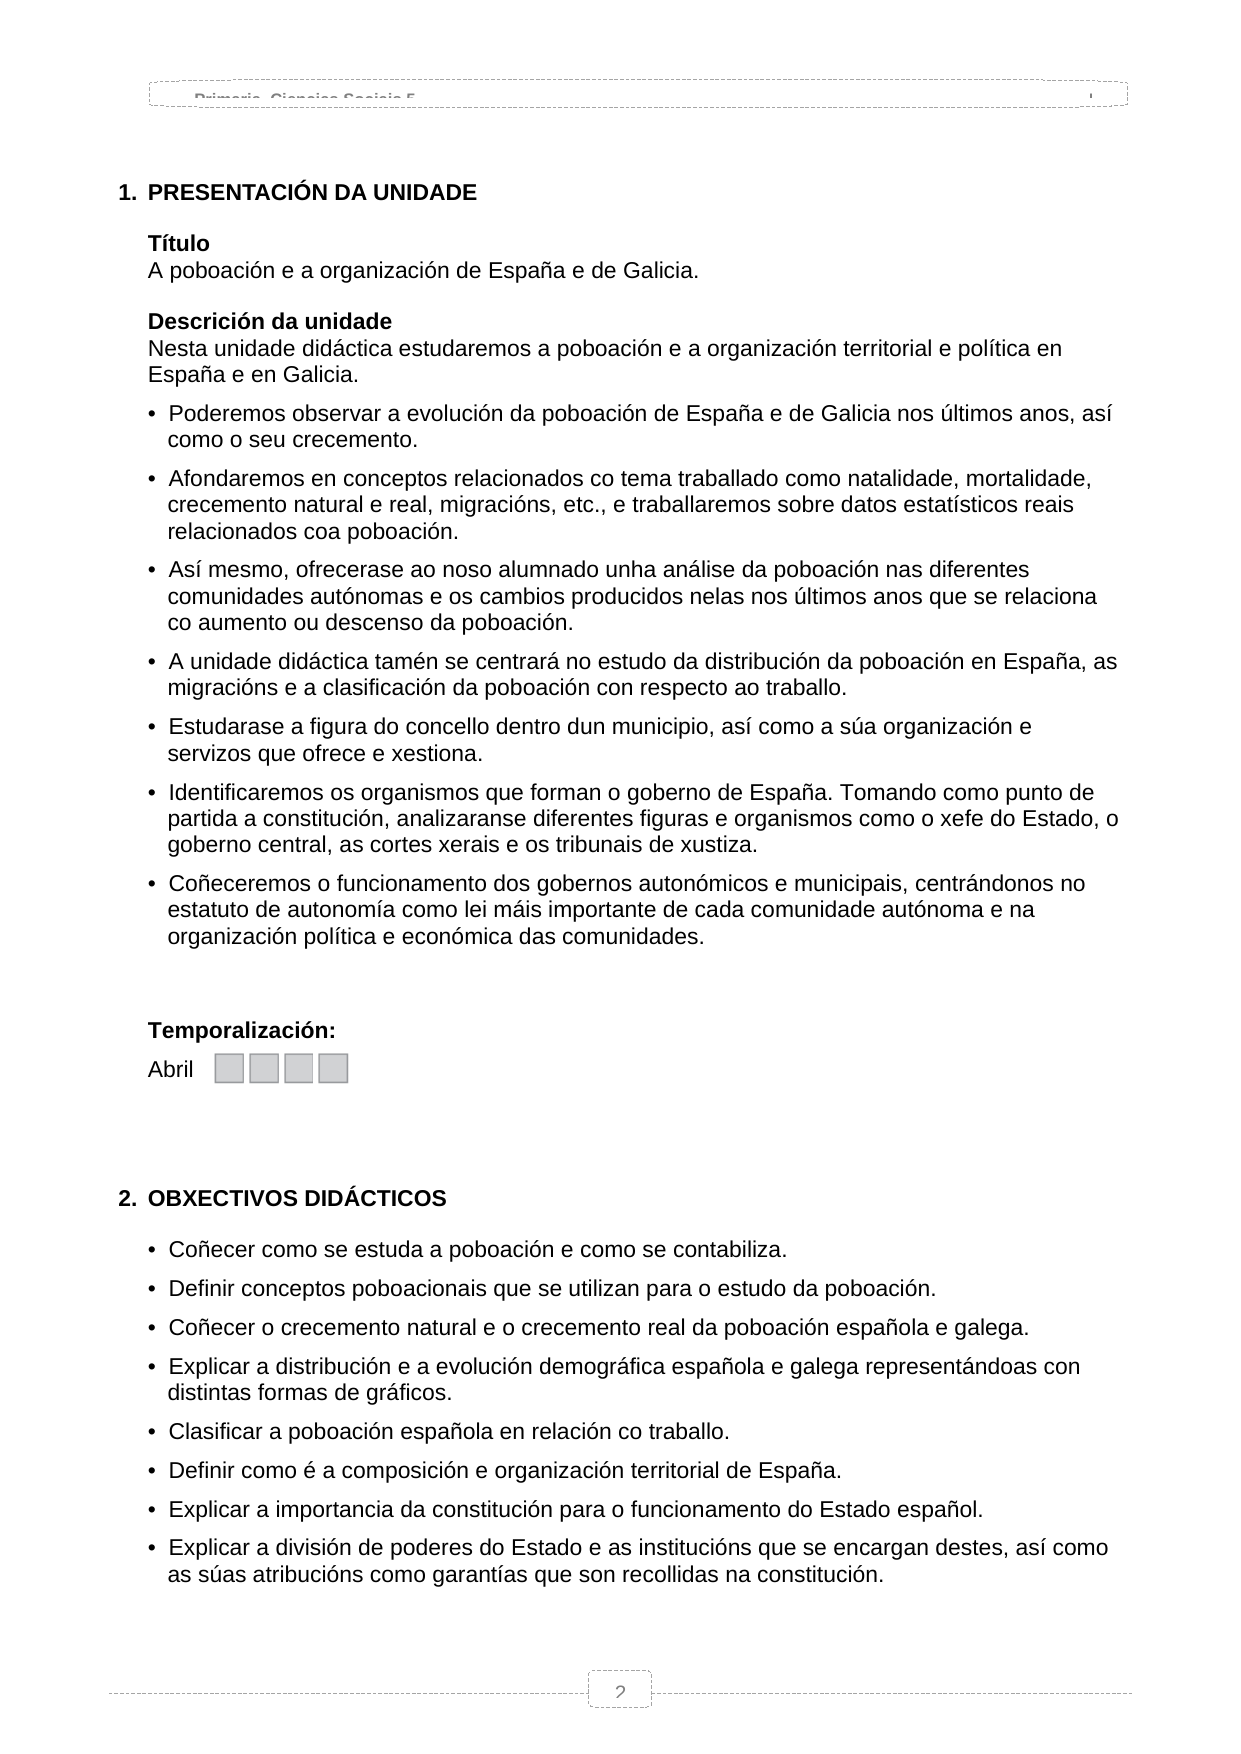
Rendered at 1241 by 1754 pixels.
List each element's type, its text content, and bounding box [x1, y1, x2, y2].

text • Coñecer como se estuda a poboación e como se contabiliza. [148, 1236, 1122, 1262]
subtitle 2. OBXECTIVOS DIDÁCTICOS [118, 1185, 1122, 1211]
text • Coñecer o crecemento natural e o crecemento real da poboación española e galega. [148, 1314, 1122, 1340]
text • Explicar a importancia da constitución para o funcionamento do Estado español. [148, 1496, 1122, 1522]
subtitle Temporalización: [148, 1017, 1122, 1043]
text • Explicar a división de poderes do Estado e as institucións que se encargan destes, así como as súas atribucións como garantías que son recollidas na constitución. [148, 1534, 1122, 1587]
text • Clasificar a poboación española en relación co traballo. [148, 1418, 1122, 1444]
text • Coñeceremos o funcionamento dos gobernos autonómicos e municipais, centrándonos no estatuto de autonomía como lei máis importante de cada comunidade autónoma e na organización política e económica das comunidades. [148, 870, 1122, 949]
text • Identificaremos os organismos que forman o goberno de España. Tomando como punto de partida a constitución, analizaranse diferentes figuras e organismos como o xefe do Estado, o goberno central, as cortes xerais e os tribunais de xustiza. [148, 778, 1122, 857]
text • Explicar a distribución e a evolución demográfica española e galega representándoas con distintas formas de gráficos. [148, 1353, 1122, 1405]
text • A unidade didáctica tamén se centrará no estudo da distribución da poboación en España, as migracións e a clasificación da poboación con respecto ao traballo. [148, 648, 1122, 701]
subtitle Descrición da unidade [148, 308, 1122, 334]
text • Afondaremos en conceptos relacionados co tema traballado como natalidade, mortalidade, crecemento natural e real, migracións, etc., e traballaremos sobre datos estatísticos reais relacionados coa poboación. [148, 465, 1122, 544]
text • Estudarase a figura do concello dentro dun municipio, así como a súa organización e servizos que ofrece e xestiona. [148, 713, 1122, 766]
text Abril [148, 1056, 1122, 1082]
text • Definir conceptos poboacionais que se utilizan para o estudo da poboación. [148, 1275, 1122, 1301]
picture [209, 1048, 354, 1056]
subtitle 1. PRESENTACIÓN DA UNIDADE [118, 179, 1122, 205]
text • Así mesmo, ofrecerase ao noso alumnado unha análise da poboación nas diferentes comunidades autónomas e os cambios producidos nelas nos últimos anos que se relaciona co aumento ou descenso da poboación. [148, 556, 1122, 636]
picture [209, 1082, 354, 1089]
text A poboación e a organización de España e de Galicia. [148, 257, 1122, 283]
text • Definir como é a composición e organización territorial de España. [148, 1457, 1122, 1483]
subtitle Título [148, 230, 1122, 257]
text Nesta unidade didáctica estudaremos a poboación e a organización territorial e política en España e en Galicia. [148, 334, 1122, 387]
text • Poderemos observar a evolución da poboación de España e de Galicia nos últimos anos, así como o seu crecemento. [148, 400, 1122, 452]
